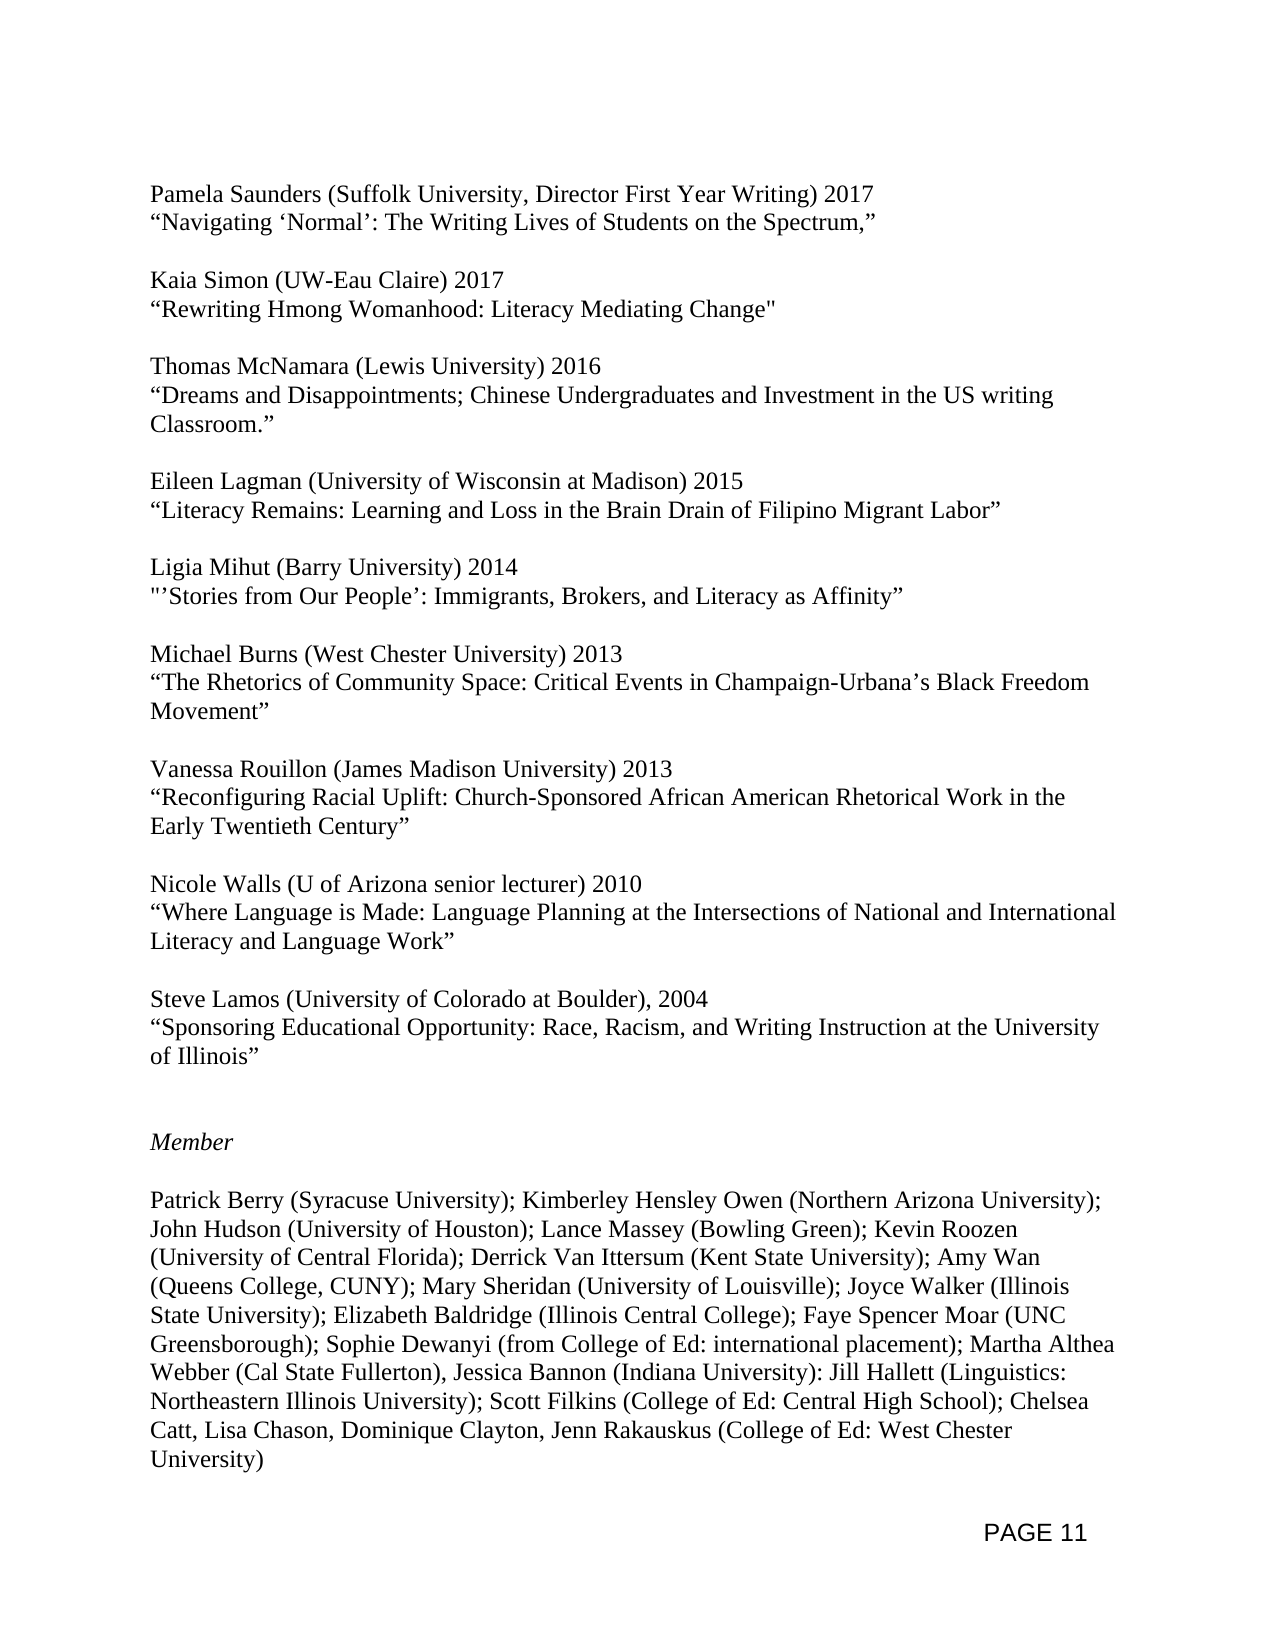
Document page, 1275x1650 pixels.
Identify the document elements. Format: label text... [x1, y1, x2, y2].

text Nicole Walls (U of Arizona senior lecturer) 2010 [150, 869, 1125, 897]
text “Navigating ‘Normal’: The Writing Lives of Students on the Spectrum,” [150, 207, 1125, 236]
text “Reconfiguring Racial Uplift: Church-Sponsored African American Rhetorical Work in the Early Twentieth Century” [150, 782, 1125, 840]
text Michael Burns (West Chester University) 2013 [150, 639, 1125, 667]
text “Literacy Remains: Learning and Loss in the Brain Drain of Filipino Migrant Labor” [150, 495, 1125, 524]
text Steve Lamos (University of Colorado at Boulder), 2004 [150, 984, 1125, 1012]
text “Dreams and Disappointments; Chinese Undergraduates and Investment in the US writing Classroom.” [150, 380, 1125, 437]
text Pamela Saunders (Suffolk University, Director First Year Writing) 2017 [150, 179, 1125, 207]
text "’Stories from Our People’: Immigrants, Brokers, and Literacy as Affinity” [150, 581, 1125, 610]
text Patrick Berry (Syracuse University); Kimberley Hensley Owen (Northern Arizona University); John Hudson (University of Houston); Lance Massey (Bowling Green); Kevin Roozen (University of Central Florida); Derrick Van Ittersum (Kent State University); Amy Wan (Queens College, CUNY); Mary Sheridan (University of Louisville); Joyce Walker (Illinois State University); Elizabeth Baldridge (Illinois Central College); Faye Spencer Moar (UNC Greensborough); Sophie Dewanyi (from College of Ed: international placement); Martha Althea Webber (Cal State Fullerton), Jessica Bannon (Indiana University): Jill Hallett (Linguistics: Northeastern Illinois University); Scott Filkins (College of Ed: Central High School); Chelsea Catt, Lisa Chason, Dominique Clayton, Jenn Rakauskus (College of Ed: West Chester University) [150, 1185, 1125, 1472]
text Member [150, 1127, 1125, 1156]
text “Rewriting Hmong Womanhood: Literacy Mediating Change" [150, 294, 1125, 322]
text Thomas McNamara (Lewis University) 2016 [150, 351, 1125, 380]
text Eileen Lagman (University of Wisconsin at Madison) 2015 [150, 466, 1125, 495]
text “Where Language is Made: Language Planning at the Intersections of National and International Literacy and Language Work” [150, 897, 1125, 955]
text Kaia Simon (UW-Eau Claire) 2017 [150, 265, 1125, 294]
text Vanessa Rouillon (James Madison University) 2013 [150, 754, 1125, 782]
text Ligia Mihut (Barry University) 2014 [150, 552, 1125, 581]
text “Sponsoring Educational Opportunity: Race, Racism, and Writing Instruction at the University of Illinois” [150, 1012, 1125, 1070]
text “The Rhetorics of Community Space: Critical Events in Champaign-Urbana’s Black Freedom Movement” [150, 667, 1125, 725]
